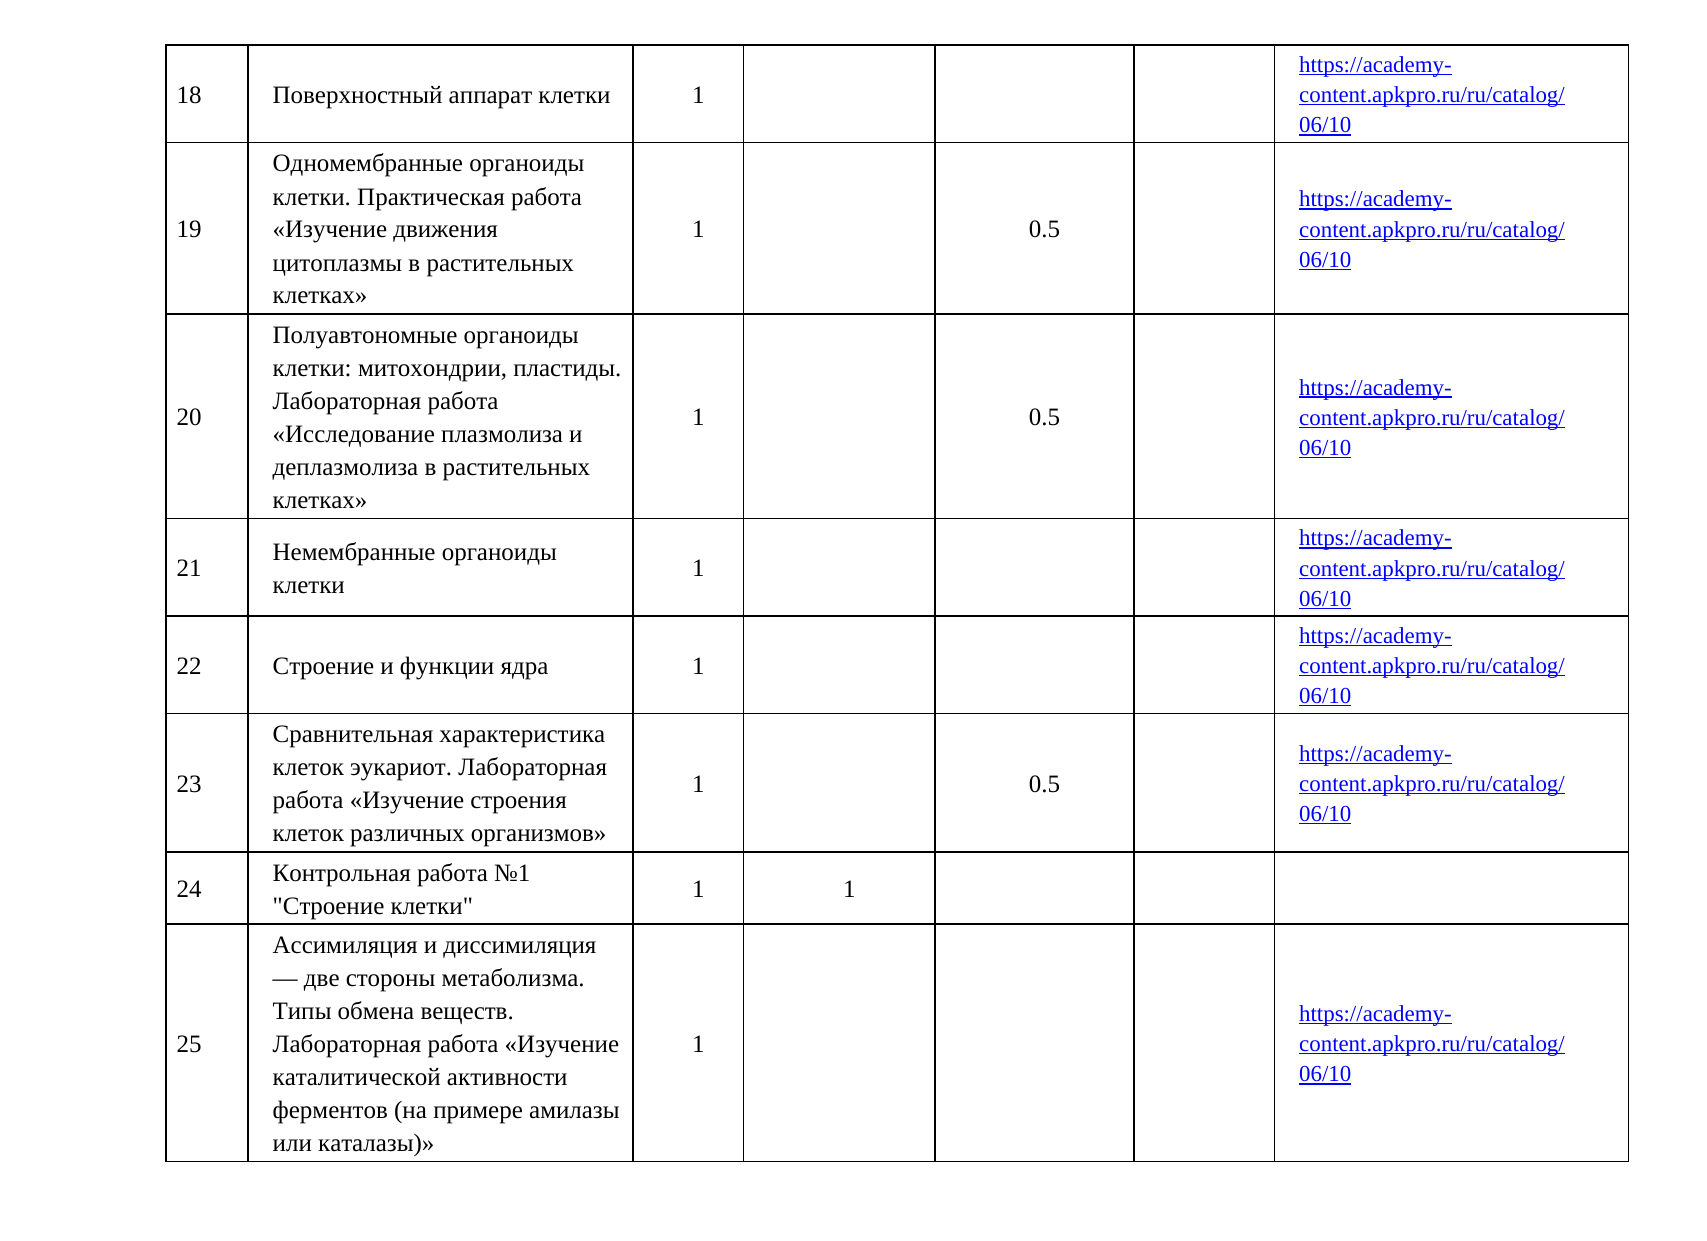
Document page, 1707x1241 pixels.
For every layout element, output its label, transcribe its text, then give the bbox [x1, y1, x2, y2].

table_cell 1 [634, 925, 743, 1161]
table_cell 20 [167, 315, 247, 518]
table_cell [744, 315, 934, 518]
table_cell 22 [167, 617, 247, 712]
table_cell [1275, 143, 1628, 313]
table_cell 1 [744, 853, 934, 923]
table_cell 1 [634, 315, 743, 518]
table_cell [744, 46, 934, 142]
table_cell [1135, 925, 1274, 1161]
table_cell Немембранные органоиды клетки [249, 519, 632, 615]
table_cell [936, 853, 1133, 923]
table_cell https://academy-content.apkpro.ru/ru/catalog/06/10 [1275, 714, 1628, 851]
table_cell [1275, 853, 1628, 923]
table_cell https://academy-content.apkpro.ru/ru/catalog/06/10 [1275, 617, 1628, 712]
table_cell [936, 925, 1133, 1161]
table_cell 18 [167, 46, 247, 142]
table_cell 0.5 [936, 143, 1133, 313]
table_cell 1 [634, 617, 743, 712]
table_cell [744, 519, 934, 615]
table_cell [744, 143, 934, 313]
table_cell Поверхностный аппарат клетки [249, 46, 632, 142]
table_cell https://academy-content.apkpro.ru/ru/catalog/06/10 [1275, 315, 1628, 518]
table_cell [1135, 519, 1274, 615]
table_cell [1135, 617, 1274, 712]
table_cell 1 [634, 853, 743, 923]
table_cell Полуавтономные органоиды клетки: митохондрии, пластиды. Лабораторная работа «Исследование плазмолиза и деплазмолиза в растительных клетках» [249, 315, 632, 518]
table_cell 19 [167, 143, 247, 313]
table_cell 1 [634, 519, 743, 615]
table_cell [744, 714, 934, 851]
table_cell [1135, 315, 1274, 518]
table_cell Строение и функции ядра [249, 617, 632, 712]
table_cell [744, 925, 934, 1161]
table_cell 24 [167, 853, 247, 923]
table_cell [1135, 714, 1274, 851]
table_cell 1 [634, 143, 743, 313]
table_cell [1135, 46, 1274, 142]
table_cell 0.5 [936, 315, 1133, 518]
table_cell 1 [634, 714, 743, 851]
table_cell Сравнительная характеристика клеток эукариот. Лабораторная работа «Изучение строения клеток различных организмов» [249, 714, 632, 851]
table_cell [1275, 46, 1628, 142]
table_cell [936, 519, 1133, 615]
table_cell [1135, 853, 1274, 923]
table_cell [1135, 143, 1274, 313]
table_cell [1275, 925, 1628, 1161]
table_cell Ассимиляция и диссимиляция — две стороны метаболизма. Типы обмена веществ. Лабораторная работа «Изучение каталитической активности ферментов (на примере амилазы или каталазы)» [249, 925, 632, 1161]
table_cell [744, 617, 934, 712]
table_cell 23 [167, 714, 247, 851]
table_cell 25 [167, 925, 247, 1161]
table_cell [936, 617, 1133, 712]
table_cell https://academy-content.apkpro.ru/ru/catalog/06/10 [1275, 519, 1628, 615]
table_cell [936, 46, 1133, 142]
table_cell Одномембранные органоиды клетки. Практическая работа «Изучение движения цитоплазмы в растительных клетках» [249, 143, 632, 313]
table_cell 0.5 [936, 714, 1133, 851]
table_cell 21 [167, 519, 247, 615]
table_cell Контрольная работа №1 "Строение клетки" [249, 853, 632, 923]
table_cell 1 [634, 46, 743, 142]
